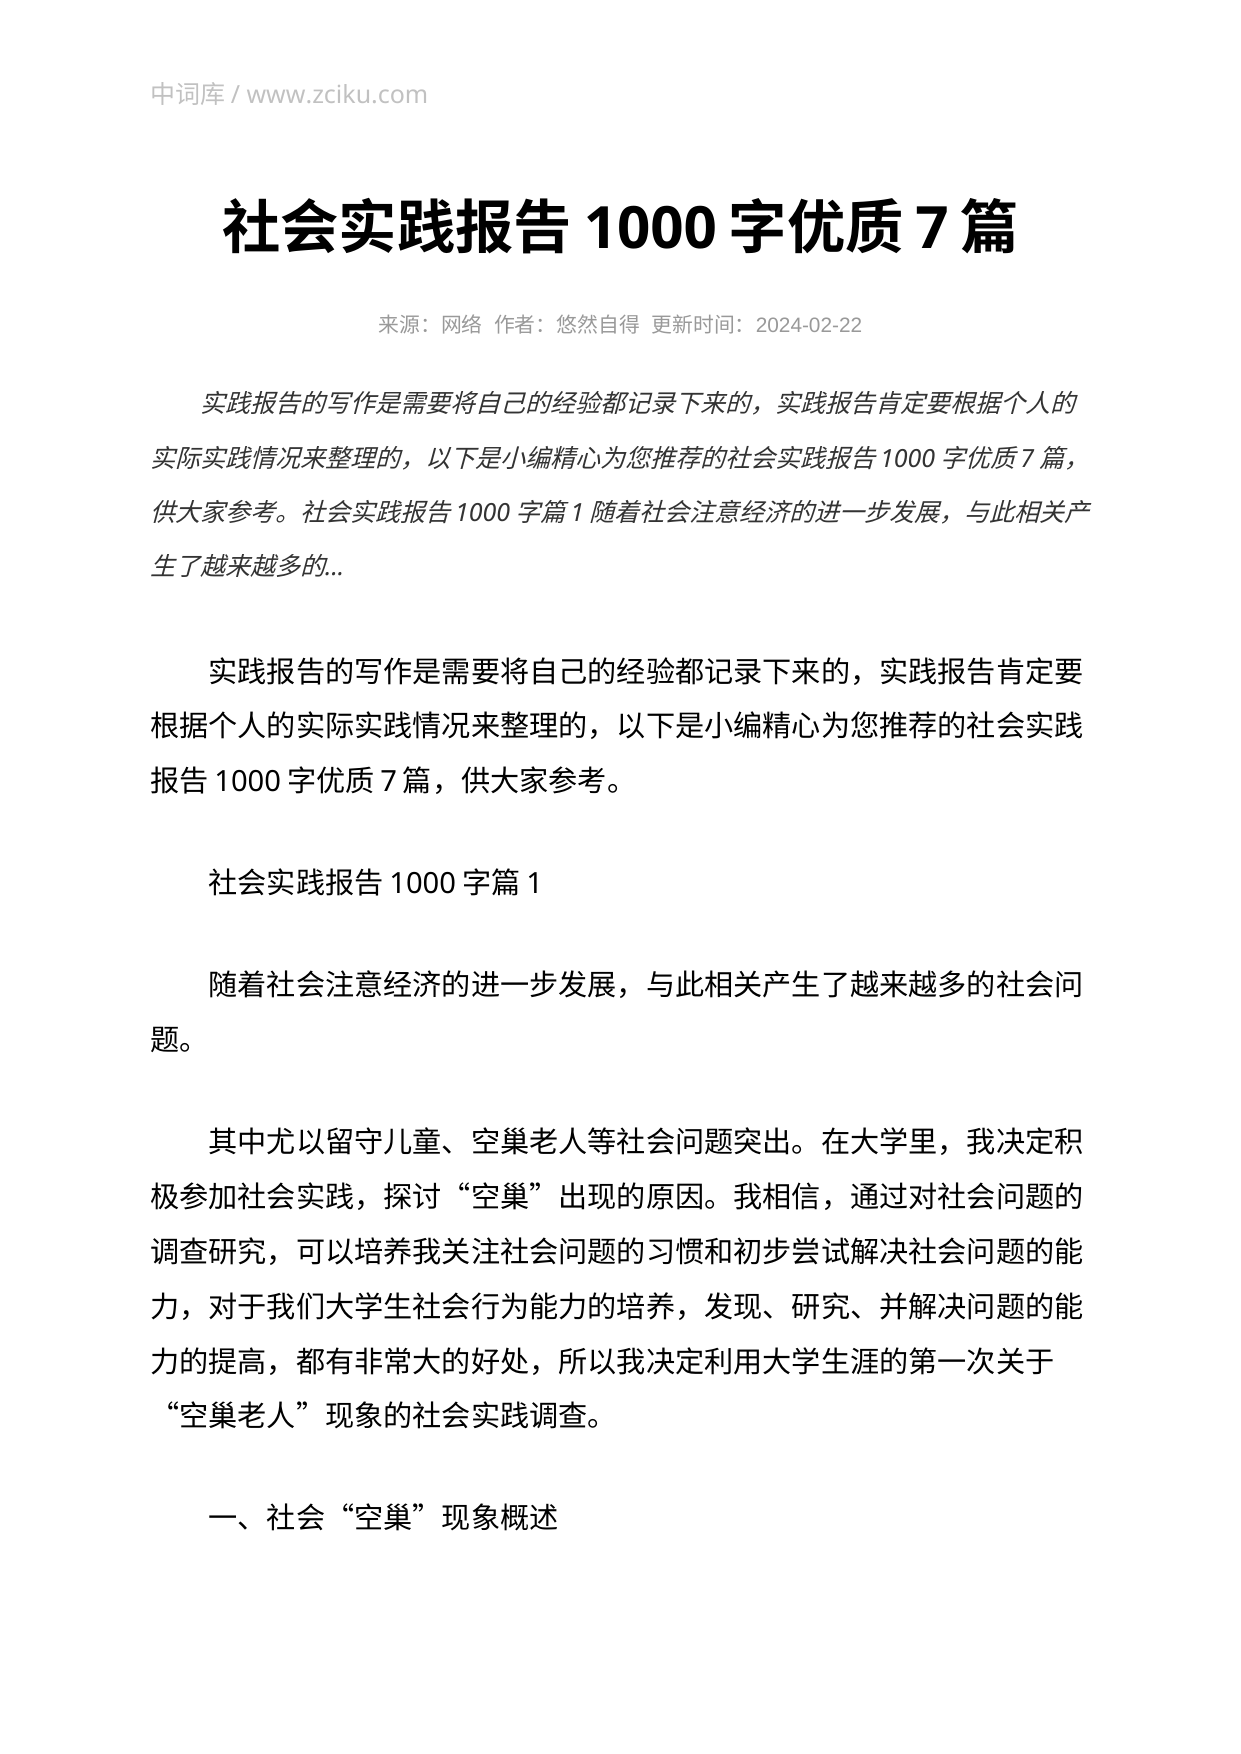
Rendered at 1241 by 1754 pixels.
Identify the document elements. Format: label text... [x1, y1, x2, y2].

text 来源：网络 作者：悠然自得 更新时间：2024-02-22 [150, 313, 1090, 337]
subtitle 社会实践报告1000字优质7篇 [150, 181, 1090, 266]
text 社会实践报告1000字篇1 [150, 860, 1090, 902]
text 其中尤以留守儿童、空巢老人等社会问题突出。在大学里，我决定积极参加社会实践，探讨“空巢”出现的原因。我相信，通过对社会问题的调查研究，可以培养我关注社会问题的习惯和初步尝试解决社会问题的能力，对于我们大学生社会行为能力的培养，发现、研究、并解决问题的能力的提高，都有非常大的好处，所以我决定利用大学生涯的第一次关于“空巢老人”现象的社会实践调查。 [150, 1118, 1090, 1435]
text 实践报告的写作是需要将自己的经验都记录下来的，实践报告肯定要根据个人的实际实践情况来整理的，以下是小编精心为您推荐的社会实践报告1000字优质7篇，供大家参考。社会实践报告1000字篇1随着社会注意经济的进一步发展，与此相关产生了越来越多的... [150, 384, 1090, 583]
text 实践报告的写作是需要将自己的经验都记录下来的，实践报告肯定要根据个人的实际实践情况来整理的，以下是小编精心为您推荐的社会实践报告1000字优质7篇，供大家参考。 [150, 648, 1090, 800]
text 一、社会“空巢”现象概述 [150, 1495, 1090, 1537]
text 随着社会注意经济的进一步发展，与此相关产生了越来越多的社会问题。 [150, 962, 1090, 1059]
